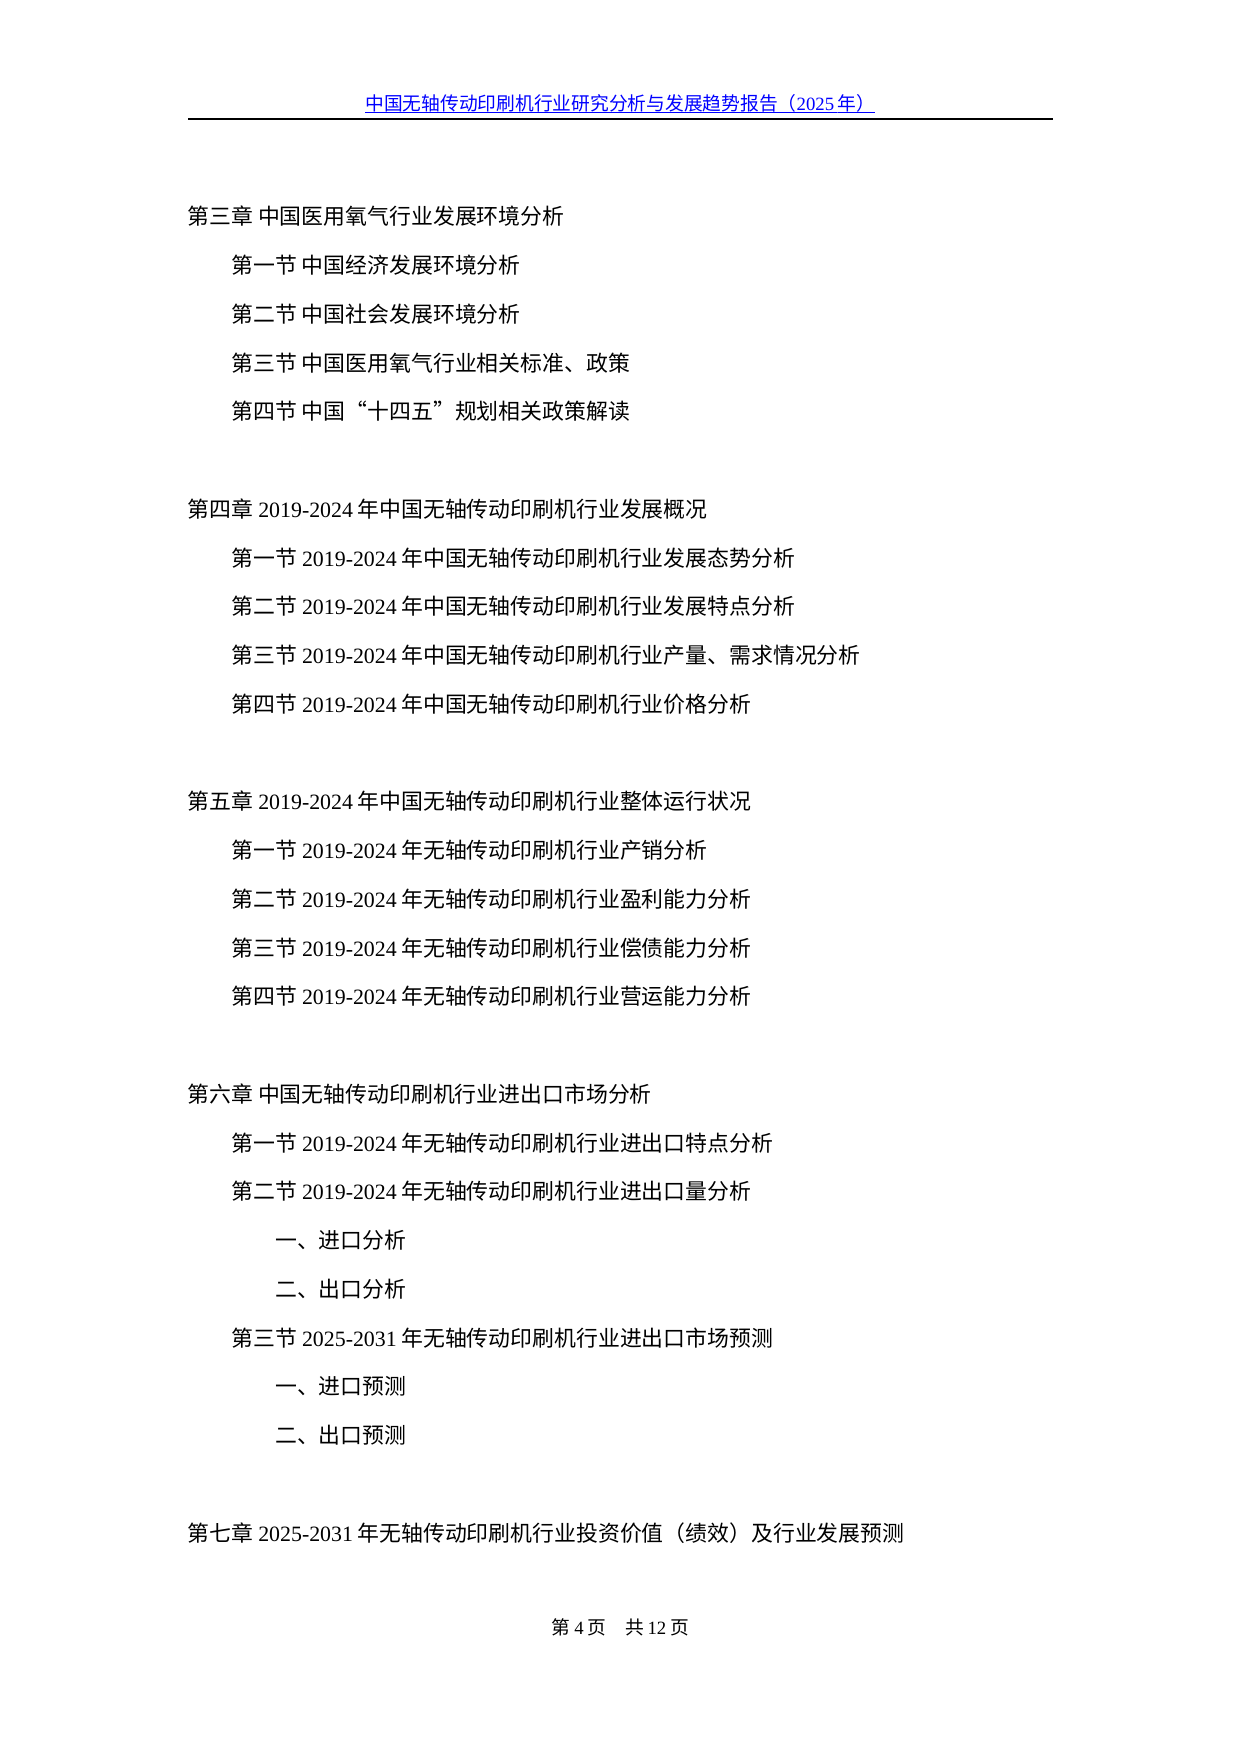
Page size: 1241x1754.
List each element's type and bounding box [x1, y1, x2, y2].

text [187, 150, 1053, 1548]
